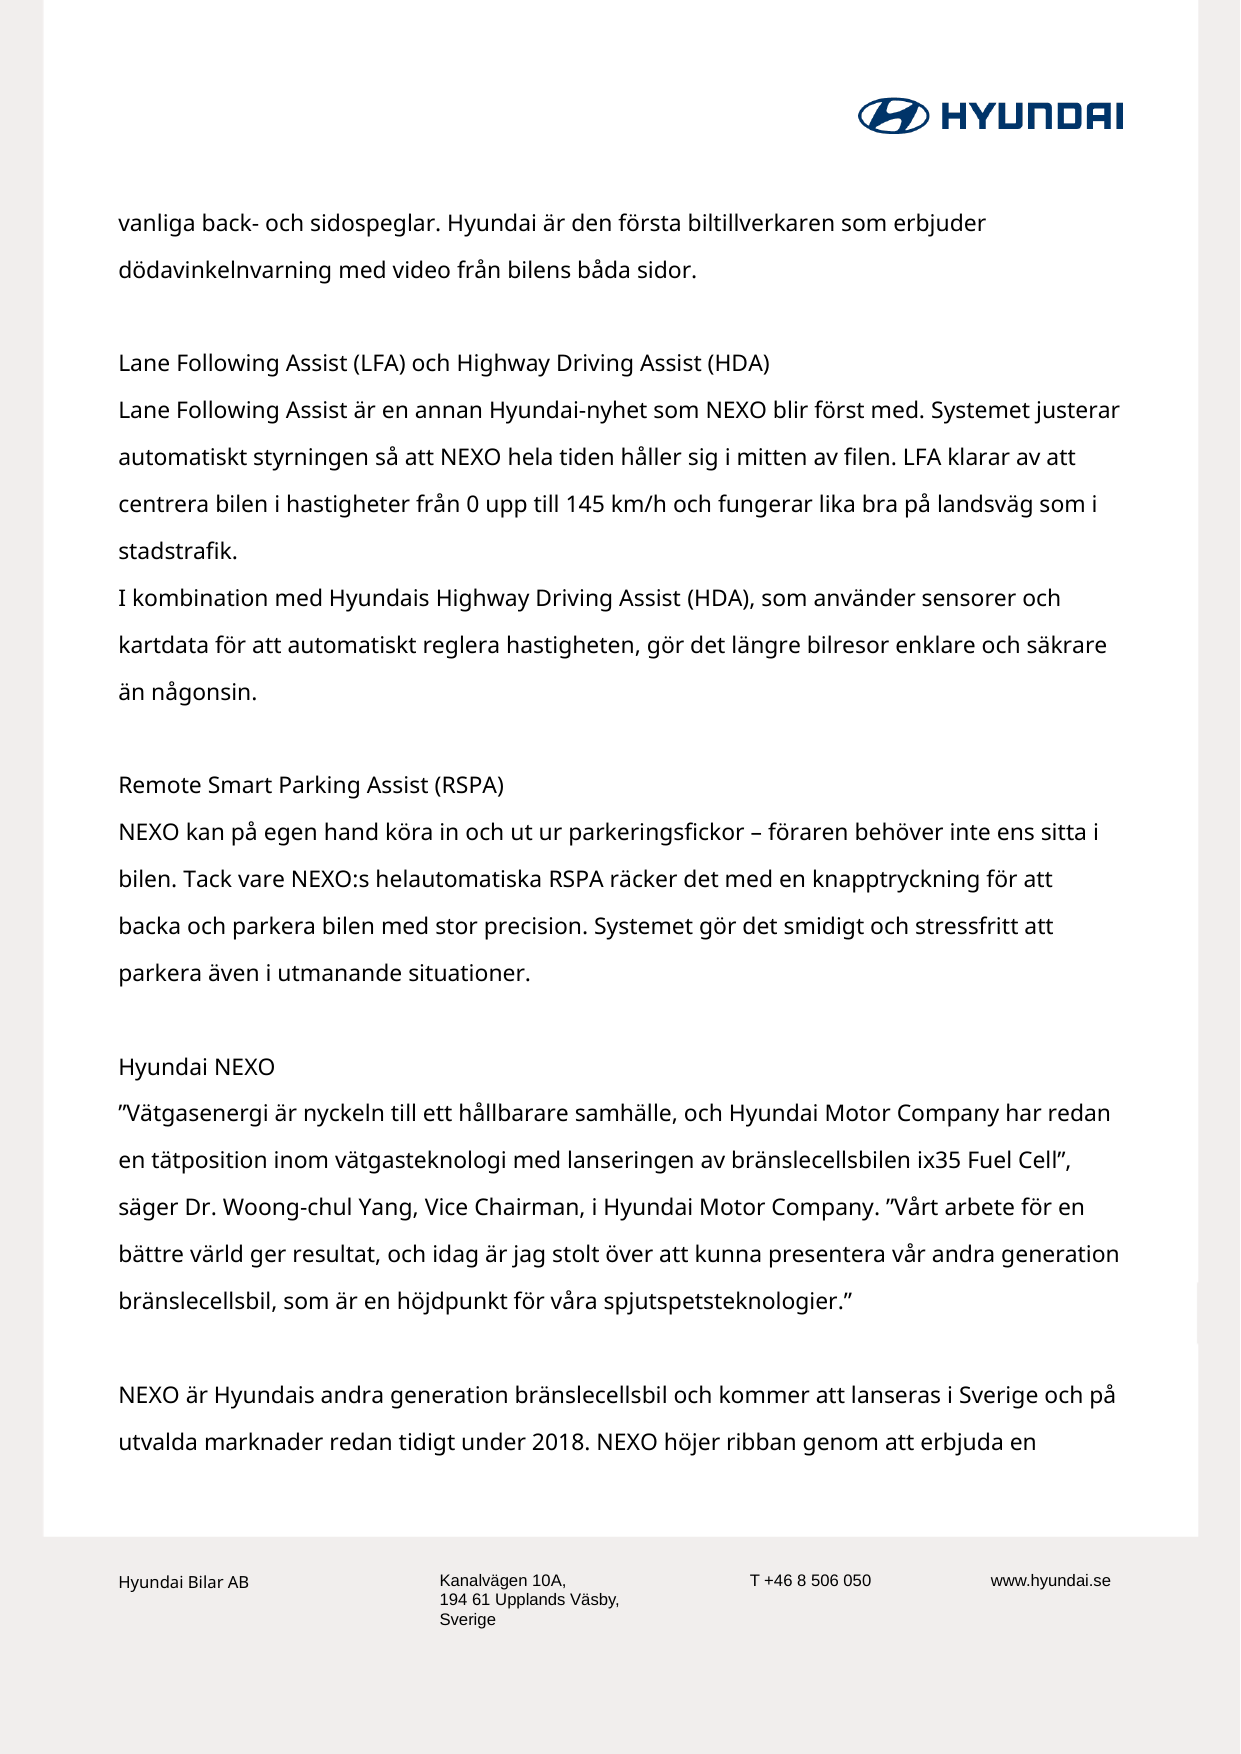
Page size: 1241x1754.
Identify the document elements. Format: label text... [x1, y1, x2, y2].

text Lane Following Assist är en annan Hyundai-nyhet som NEXO blir först med. Systemet justerar automatiskt styrningen så att NEXO hela tiden håller sig i mitten av filen. LFA klarar av att centrera bilen i hastigheter från 0 upp till 145 km/h och fungerar lika bra på landsväg som i stadstrafik. I kombination med Hyundais Highway Driving Assist (HDA), som använder sensorer och kartdata för att automatiskt reglera hastigheten, gör det längre bilresor enklare och säkrare än någonsin. [118, 394, 1122, 707]
picture [0, 0, 1241, 1754]
text ”Vätgasenergi är nyckeln till ett hållbarare samhälle, och Hyundai Motor Company har redan en tätposition inom vätgasteknologi med lanseringen av bränslecellsbilen ix35 Fuel Cell”, säger Dr. Woong-chul Yang, Vice Chairman, i Hyundai Motor Company. ”Vårt arbete för en bättre värld ger resultat, och idag är jag stolt över att kunna presentera vår andra generation bränslecellsbil, som är en höjdpunkt för våra spjutspetsteknologier.” [118, 1097, 1122, 1316]
text Hyundai NEXO [118, 1051, 1122, 1082]
text Lane Following Assist (LFA) och Highway Driving Assist (HDA) [118, 347, 1122, 379]
text Remote Smart Parking Assist (RSPA) [118, 769, 1122, 801]
text NEXO kan på egen hand köra in och ut ur parkeringsfickor – föraren behöver inte ens sitta i bilen. Tack vare NEXO:s helautomatiska RSPA räcker det med en knapptryckning för att backa och parkera bilen med stor precision. Systemet gör det smidigt och stressfritt att parkera även i utmanande situationer. [118, 816, 1122, 988]
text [118, 207, 1122, 285]
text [118, 1379, 1122, 1457]
